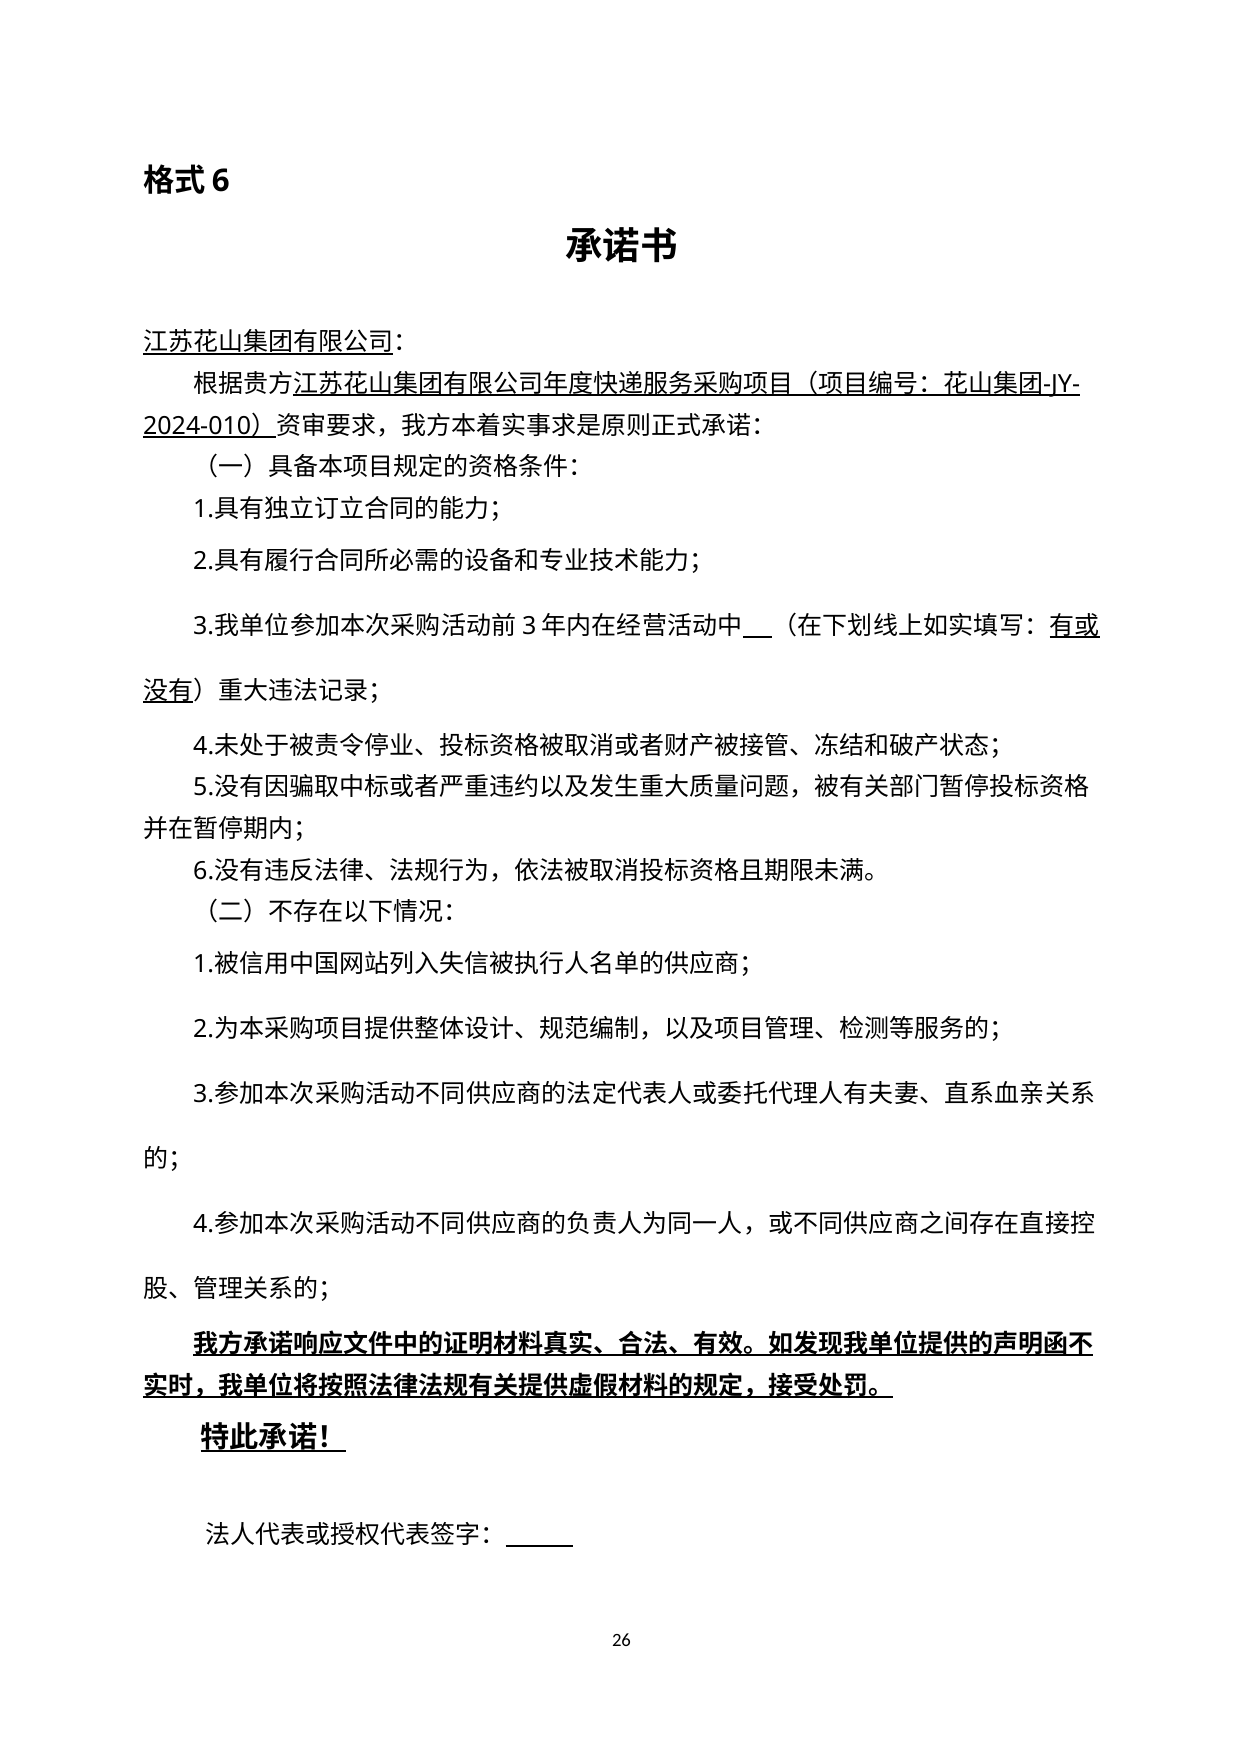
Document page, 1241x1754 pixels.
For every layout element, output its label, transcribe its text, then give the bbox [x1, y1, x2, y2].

text 5.没有因骗取中标或者严重违约以及发生重大质量问题，被有关部门暂停投标资格并在暂停期内； [143, 762, 1100, 846]
text 1.具有独立订立合同的能力； [143, 484, 1100, 526]
text 法人代表或授权代表签字： [143, 1500, 1095, 1565]
text 3.参加本次采购活动不同供应商的法定代表人或委托代理人有夫妻、直系血亲关系的； [143, 1059, 1100, 1189]
text 江苏花山集团有限公司： [143, 317, 1100, 359]
text 特此承诺！ [143, 1402, 1100, 1467]
text 承诺书 [143, 211, 1100, 276]
text 1.被信用中国网站列入失信被执行人名单的供应商； [143, 929, 1100, 994]
text 6.没有违反法律、法规行为，依法被取消投标资格且期限未满。 [143, 846, 1100, 887]
text 4.未处于被责令停业、投标资格被取消或者财产被接管、冻结和破产状态； [143, 721, 1100, 762]
text 3.我单位参加本次采购活动前3年内在经营活动中 （在下划线上如实填写：有或没有）重大违法记录； [143, 591, 1100, 721]
text （二）不存在以下情况： [143, 887, 1100, 929]
text 根据贵方江苏花山集团有限公司年度快递服务采购项目（项目编号：花山集团-JY-2024-010）资审要求，我方本着实事求是原则正式承诺： [143, 359, 1100, 442]
text （一）具备本项目规定的资格条件： [143, 442, 1100, 484]
text 我方承诺响应文件中的证明材料真实、合法、有效。如发现我单位提供的声明函不实时，我单位将按照法律法规有关提供虚假材料的规定，接受处罚。 [143, 1319, 1100, 1402]
text 格式6 [143, 146, 1100, 211]
text 2.为本采购项目提供整体设计、规范编制，以及项目管理、检测等服务的； [143, 994, 1100, 1059]
text 4.参加本次采购活动不同供应商的负责人为同一人，或不同供应商之间存在直接控股、管理关系的； [143, 1189, 1100, 1319]
text 2.具有履行合同所必需的设备和专业技术能力； [143, 526, 1100, 591]
